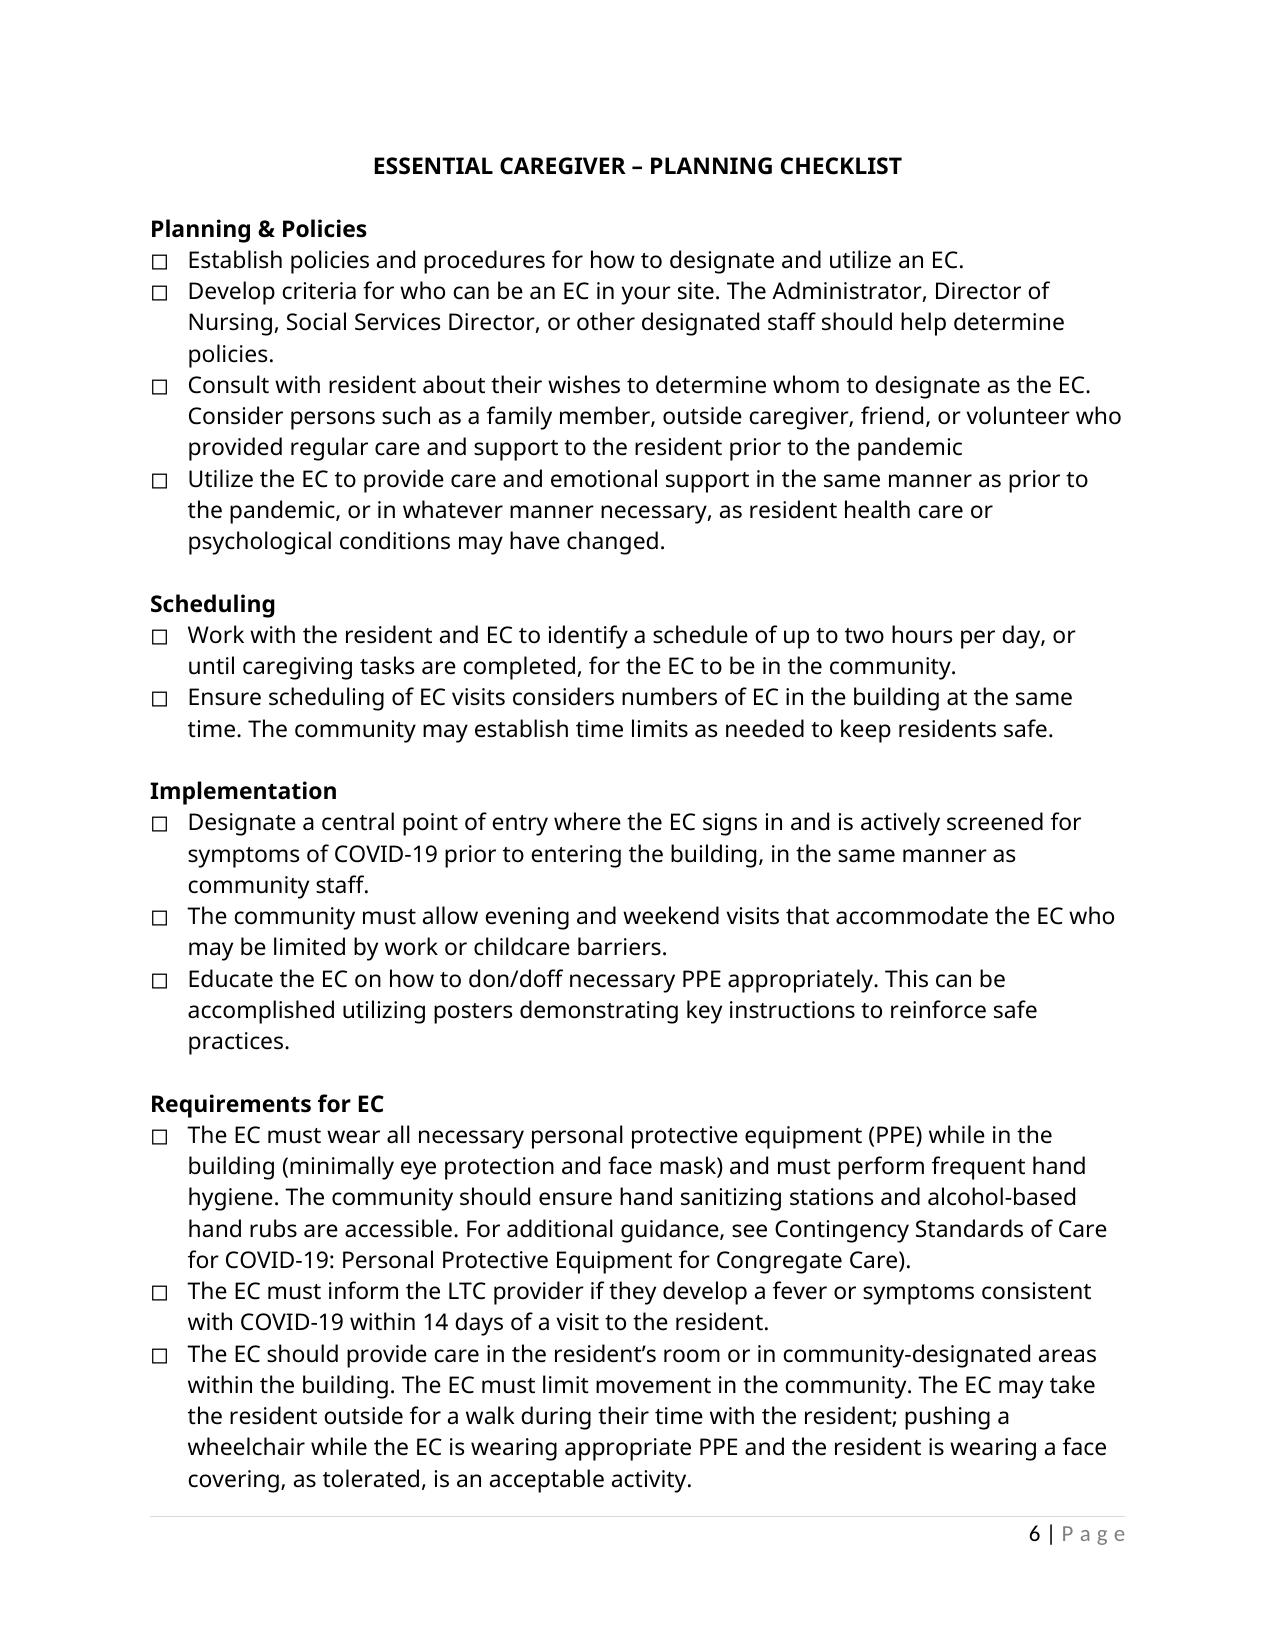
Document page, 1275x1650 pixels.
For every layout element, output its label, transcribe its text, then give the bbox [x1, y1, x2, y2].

text Implementation [150, 775, 1125, 806]
text ◻ The EC should provide care in the resident’s room or in community-designated areas within the building. The EC must limit movement in the community. The EC may take the resident outside for a walk during their time with the resident; pushing a wheelchair while the EC is wearing appropriate PPE and the resident is wearing a face covering, as tolerated, is an acceptable activity. [150, 1337, 1125, 1494]
text Planning & Policies [150, 212, 1125, 244]
text ◻ Consult with resident about their wishes to determine whom to designate as the EC. Consider persons such as a family member, outside caregiver, friend, or volunteer who provided regular care and support to the resident prior to the pandemic [150, 369, 1125, 462]
text ◻ Establish policies and procedures for how to designate and utilize an EC. [150, 244, 1125, 275]
text ◻ The community must allow evening and weekend visits that accommodate the EC who may be limited by work or childcare barriers. [150, 900, 1125, 962]
text ◻ Educate the EC on how to don/doff necessary PPE appropriately. This can be accomplished utilizing posters demonstrating key instructions to reinforce safe practices. [150, 962, 1125, 1056]
text ◻ Ensure scheduling of EC visits considers numbers of EC in the building at the same time. The community may establish time limits as needed to keep residents safe. [150, 681, 1125, 744]
text ◻ The EC must inform the LTC provider if they develop a fever or symptoms consistent with COVID-19 within 14 days of a visit to the resident. [150, 1275, 1125, 1337]
text ESSENTIAL CAREGIVER – PLANNING CHECKLIST [150, 150, 1125, 181]
text ◻ The EC must wear all necessary personal protective equipment (PPE) while in the building (minimally eye protection and face mask) and must perform frequent hand hygiene. The community should ensure hand sanitizing stations and alcohol-based hand rubs are accessible. For additional guidance, see Contingency Standards of Care for COVID-19: Personal Protective Equipment for Congregate Care). [150, 1119, 1125, 1275]
text Scheduling [150, 587, 1125, 619]
text ◻ Designate a central point of entry where the EC signs in and is actively screened for symptoms of COVID-19 prior to entering the building, in the same manner as community staff. [150, 806, 1125, 900]
text Requirements for EC [150, 1087, 1125, 1119]
text ◻ Utilize the EC to provide care and emotional support in the same manner as prior to the pandemic, or in whatever manner necessary, as resident health care or psychological conditions may have changed. [150, 462, 1125, 556]
text ◻ Develop criteria for who can be an EC in your site. The Administrator, Director of Nursing, Social Services Director, or other designated staff should help determine policies. [150, 275, 1125, 369]
text ◻ Work with the resident and EC to identify a schedule of up to two hours per day, or until caregiving tasks are completed, for the EC to be in the community. [150, 619, 1125, 681]
